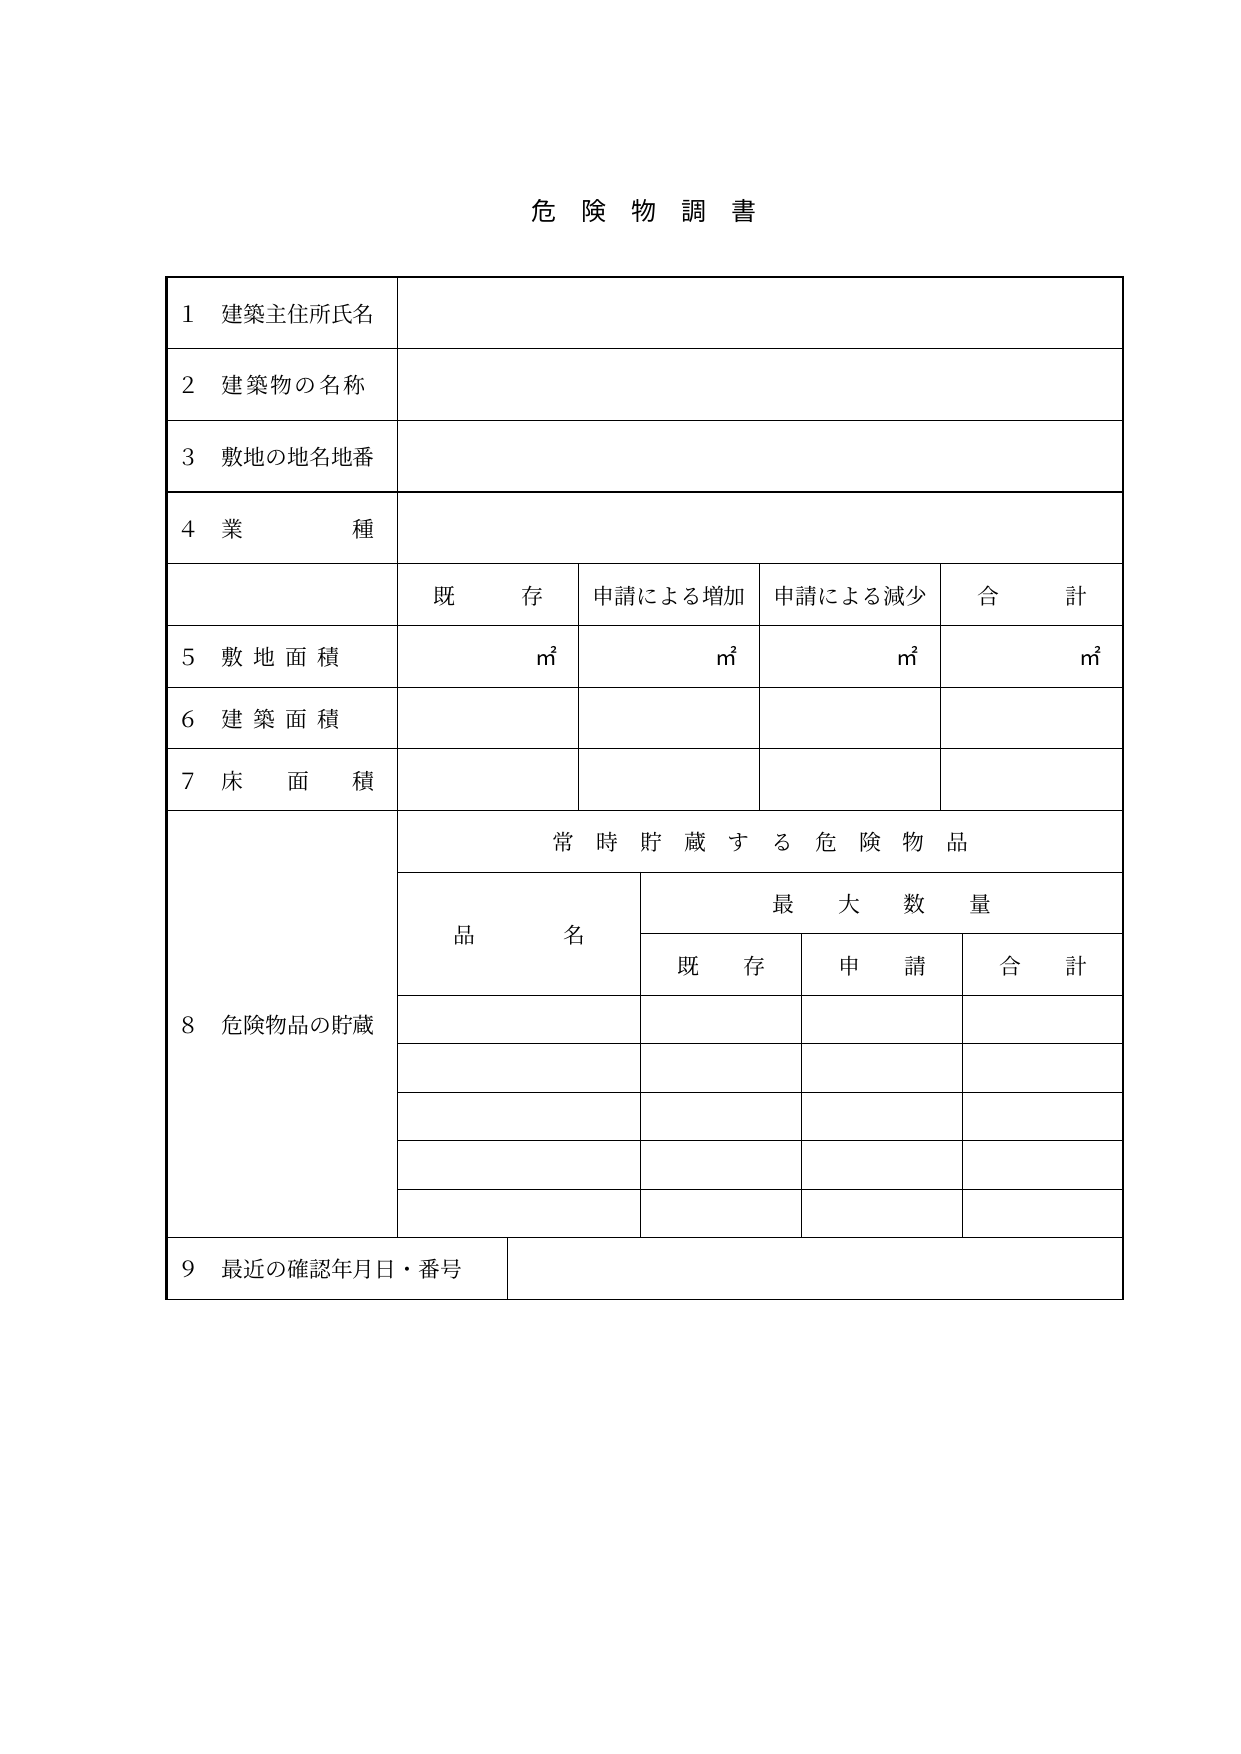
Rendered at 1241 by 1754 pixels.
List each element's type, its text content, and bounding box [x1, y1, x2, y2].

table_cell [398, 1093, 640, 1140]
table_cell [398, 1190, 640, 1237]
text 危 険 物 調 書 [165, 179, 1122, 239]
table_cell [168, 564, 397, 625]
table_cell ㎡ [579, 626, 759, 687]
table_cell ㎡ [398, 626, 578, 687]
table_cell 合 計 [963, 934, 1122, 995]
table_cell [802, 1044, 962, 1092]
table_cell 申 請 [802, 934, 962, 995]
table_cell [760, 749, 940, 810]
table_cell [398, 688, 578, 748]
table_cell 合 計 [941, 564, 1122, 625]
table_cell 既 存 [398, 564, 578, 625]
table_cell [760, 688, 940, 748]
table_cell [398, 996, 640, 1043]
table_cell ㎡ [941, 626, 1122, 687]
table_cell [802, 1141, 962, 1189]
table_cell [398, 421, 1122, 491]
table_cell [963, 1190, 1122, 1237]
table_cell [398, 1141, 640, 1189]
table_cell [802, 996, 962, 1043]
table_cell [802, 1093, 962, 1140]
table_cell [963, 1044, 1122, 1092]
table_cell [963, 996, 1122, 1043]
table_cell [398, 1044, 640, 1092]
table_header １ 建築主住所氏名 [168, 278, 397, 348]
table_cell 申請による増加 [579, 564, 759, 625]
table_cell ３ 敷地の地名地番 [168, 421, 397, 491]
table_cell [398, 493, 1122, 563]
table_cell [641, 1093, 801, 1140]
table_cell [963, 1093, 1122, 1140]
table_cell ㎡ [760, 626, 940, 687]
table_cell 常 時 貯 蔵 す る 危 険 物 品 [398, 811, 1122, 872]
table_cell 申請による減少 [760, 564, 940, 625]
table_cell ９ 最近の確認年月日・番号 [168, 1238, 507, 1299]
table_cell 既 存 [641, 934, 801, 995]
table_cell [641, 1190, 801, 1237]
table_cell [641, 1044, 801, 1092]
table_cell [941, 688, 1122, 748]
table_cell ２ 建築物の名称 [168, 349, 397, 419]
table_cell [963, 1141, 1122, 1189]
table_cell [398, 349, 1122, 419]
table_cell [641, 1141, 801, 1189]
table_cell ６ 建築面積 [168, 688, 397, 748]
table_cell [398, 749, 578, 810]
table_cell [579, 749, 759, 810]
table_cell [579, 688, 759, 748]
table_cell [941, 749, 1122, 810]
table_cell ７ 床 面 積 [168, 749, 397, 810]
table_cell [508, 1238, 1122, 1299]
table_cell 品 名 [398, 873, 640, 995]
table_cell [802, 1190, 962, 1237]
table_cell ４ 業 種 [168, 493, 397, 563]
table_header [398, 278, 1122, 348]
table_cell ５ 敷地面積 [168, 626, 397, 687]
table_cell 最 大 数 量 [641, 873, 1122, 933]
table_cell [641, 996, 801, 1043]
table_cell ８ 危険物品の貯蔵 [168, 811, 397, 1237]
